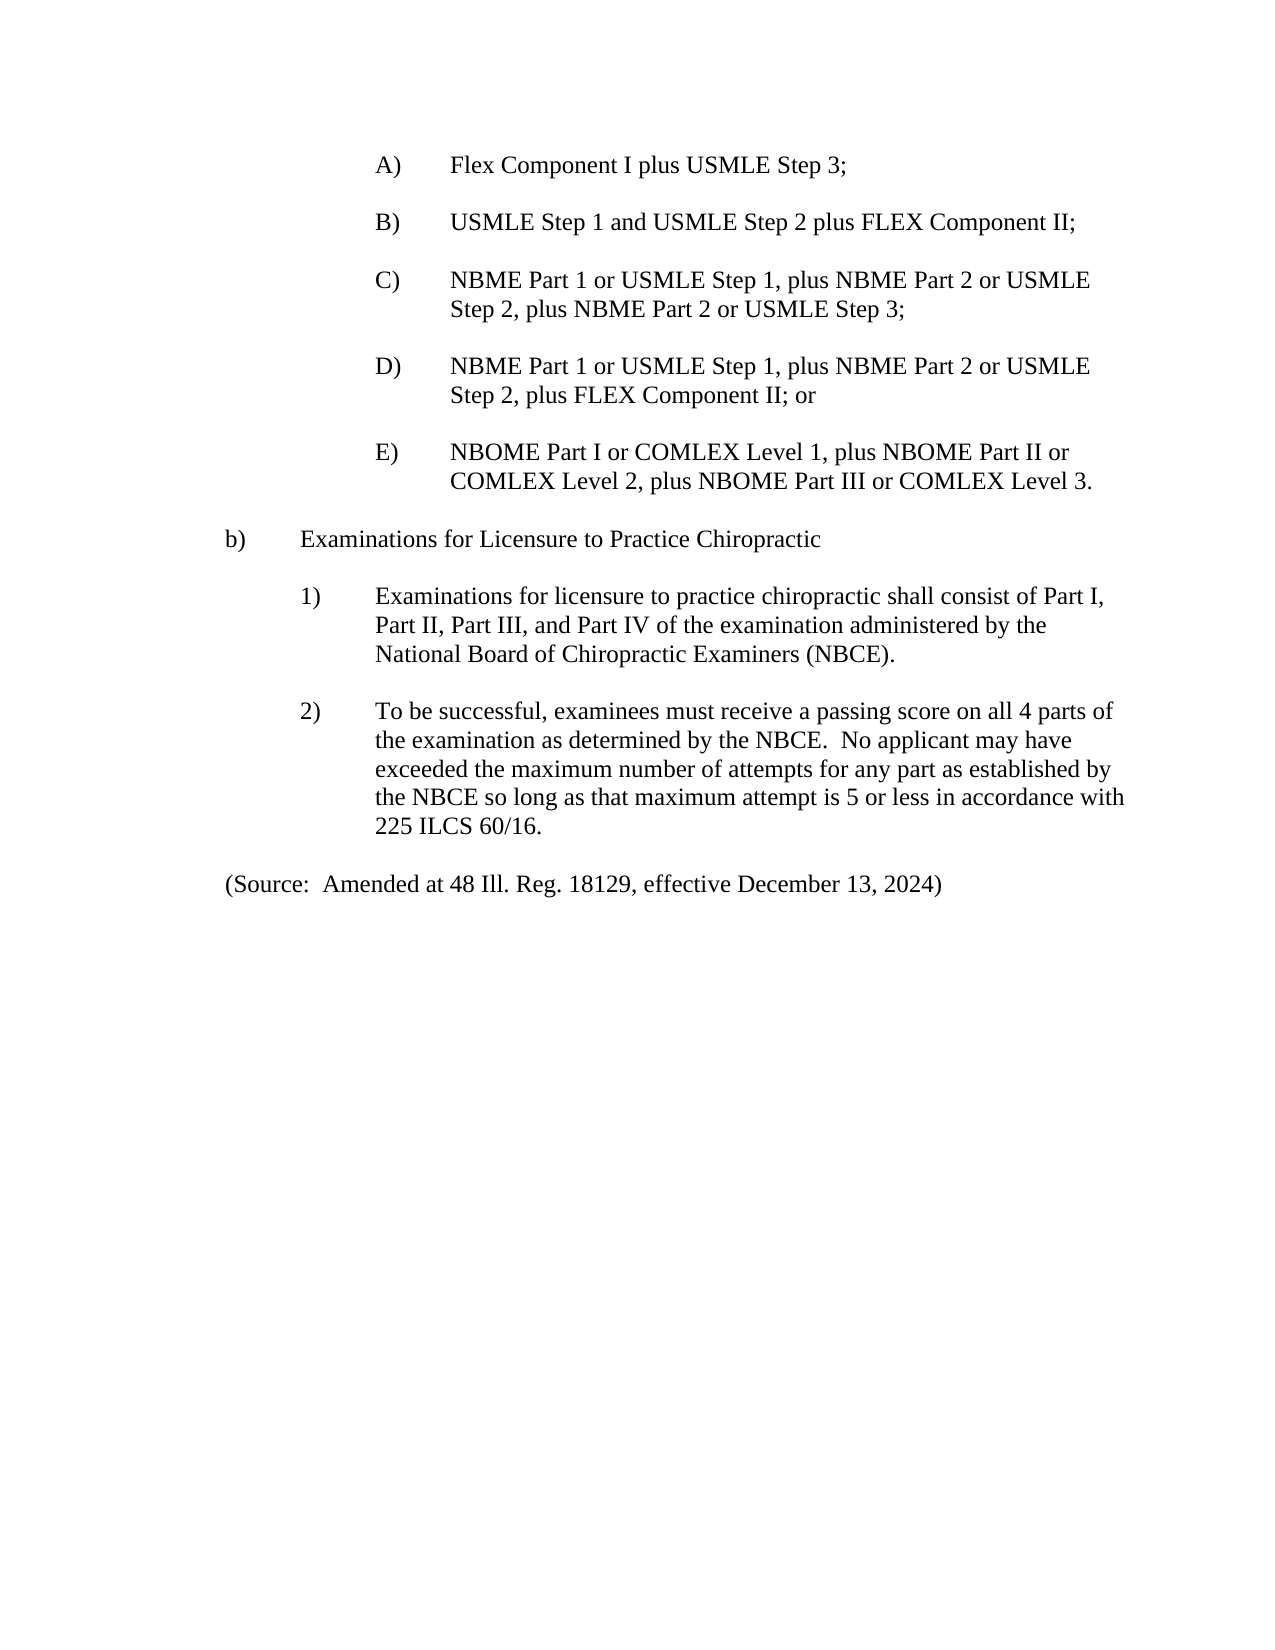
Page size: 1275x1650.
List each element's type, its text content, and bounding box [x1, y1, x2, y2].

text B) USMLE Step 1 and USMLE Step 2 plus FLEX Component II; [375, 207, 1125, 236]
text E) NBOME Part I or COMLEX Level 1, plus NBOME Part II or COMLEX Level 2, plus NBOME Part III or COMLEX Level 3. [375, 437, 1125, 495]
text D) NBME Part 1 or USMLE Step 1, plus NBME Part 2 or USMLE Step 2, plus FLEX Component II; or [375, 351, 1125, 409]
text (Source: Amended at 48 Ill. Reg. 18129, effective December 13, 2024) [225, 869, 1125, 897]
text A) Flex Component I plus USMLE Step 3; [375, 150, 1125, 179]
text b) Examinations for Licensure to Practice Chiropractic [225, 524, 1125, 552]
text C) NBME Part 1 or USMLE Step 1, plus NBME Part 2 or USMLE Step 2, plus NBME Part 2 or USMLE Step 3; [375, 265, 1125, 322]
text 1) Examinations for licensure to practice chiropractic shall consist of Part I, Part II, Part III, and Part IV of the examination administered by the National Board of Chiropractic Examiners (NBCE). [300, 581, 1125, 667]
text 2) To be successful, examinees must receive a passing score on all 4 parts of the examination as determined by the NBCE. No applicant may have exceeded the maximum number of attempts for any part as established by the NBCE so long as that maximum attempt is 5 or less in accordance with 225 ILCS 60/16. [300, 696, 1125, 840]
